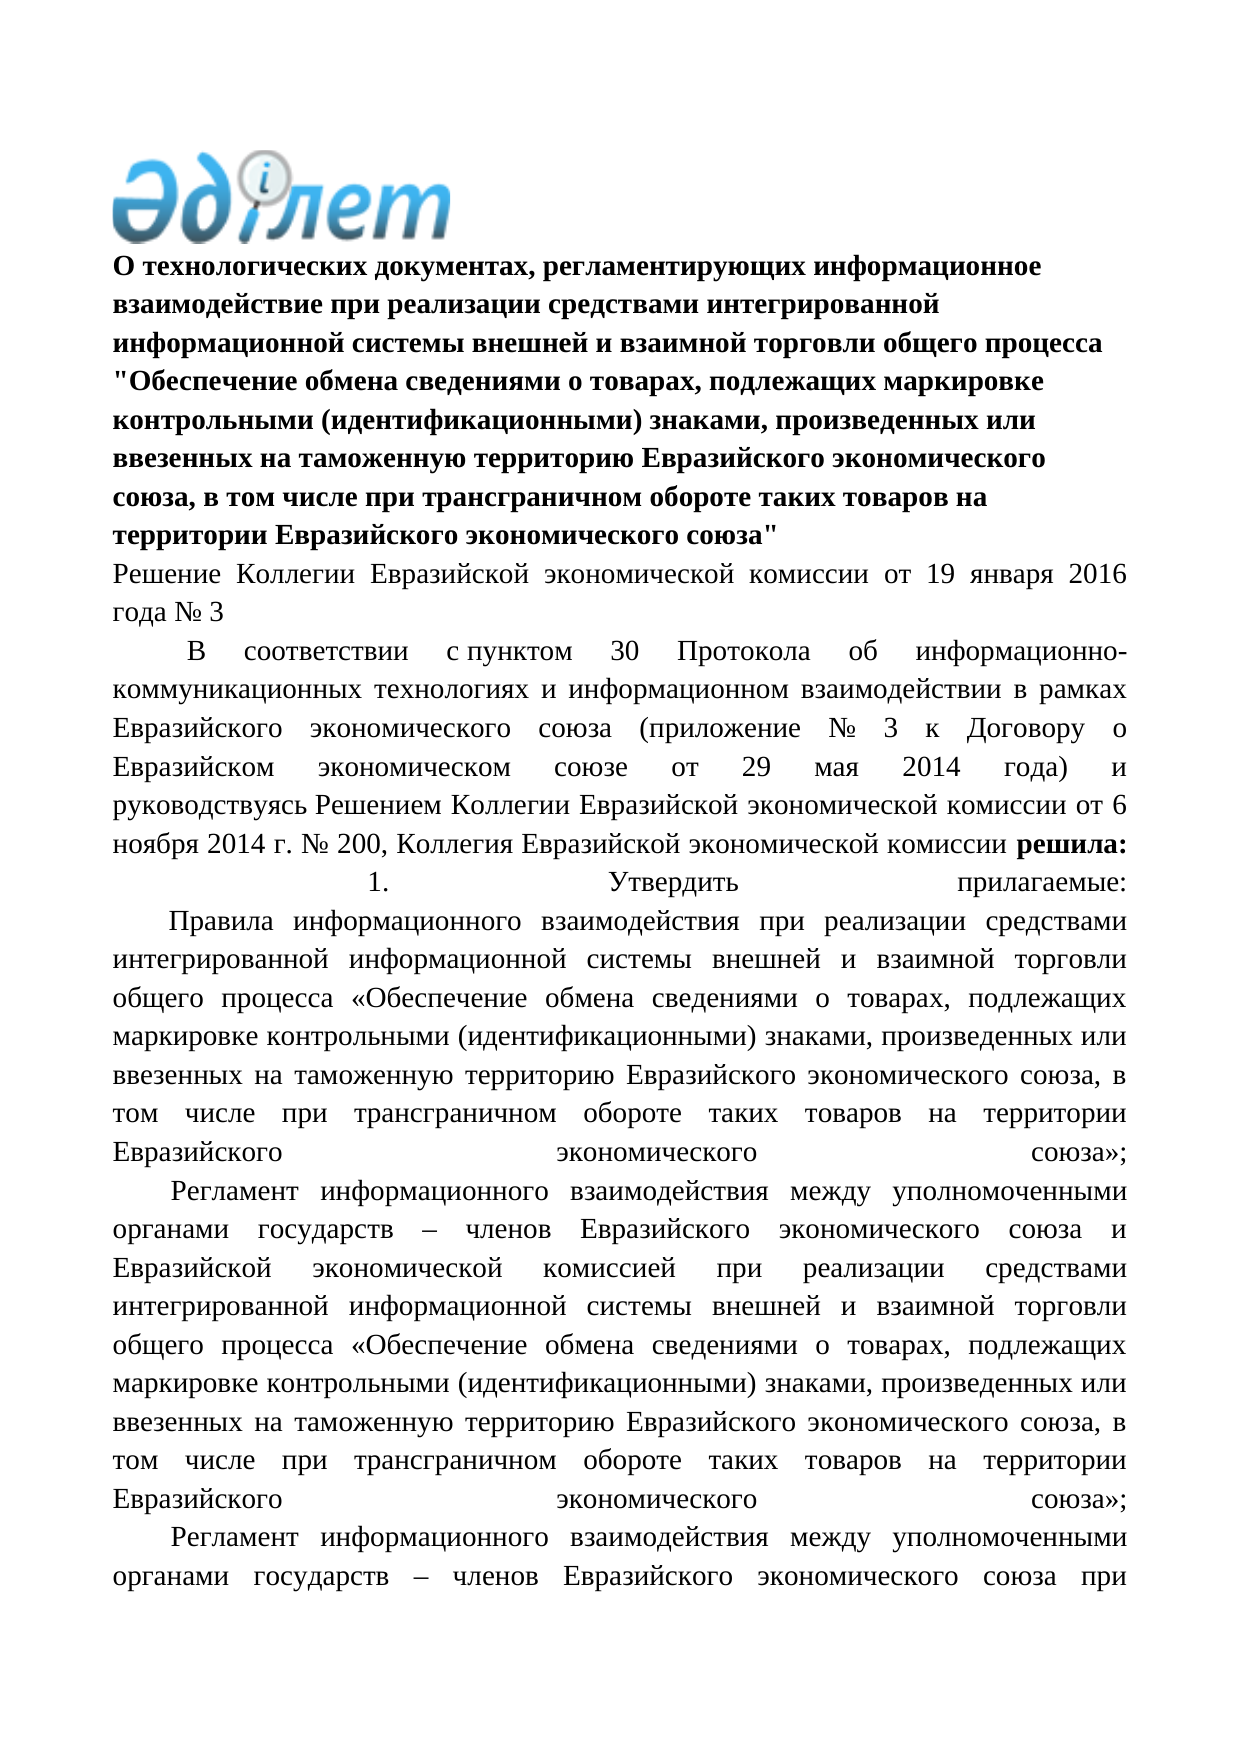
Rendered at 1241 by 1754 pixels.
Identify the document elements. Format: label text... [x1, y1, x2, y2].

text Решение Коллегии Евразийской экономической комиссии от 19 января 2016 года № 3 [112, 556, 1128, 628]
text О технологических документах, регламентирующих информационное взаимодействие при реализации средствами интегрированной информационной системы внешней и взаимной торговли общего процесса "Обеспечение обмена сведениями о товарах, подлежащих маркировке контрольными (идентификационными) знаками, произведенных или ввезенных на таможенную территорию Евразийского экономического союза, в том числе при трансграничном обороте таких товаров на территории Евразийского экономического союза" [112, 248, 1128, 551]
picture [112, 150, 451, 244]
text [112, 633, 1128, 1592]
